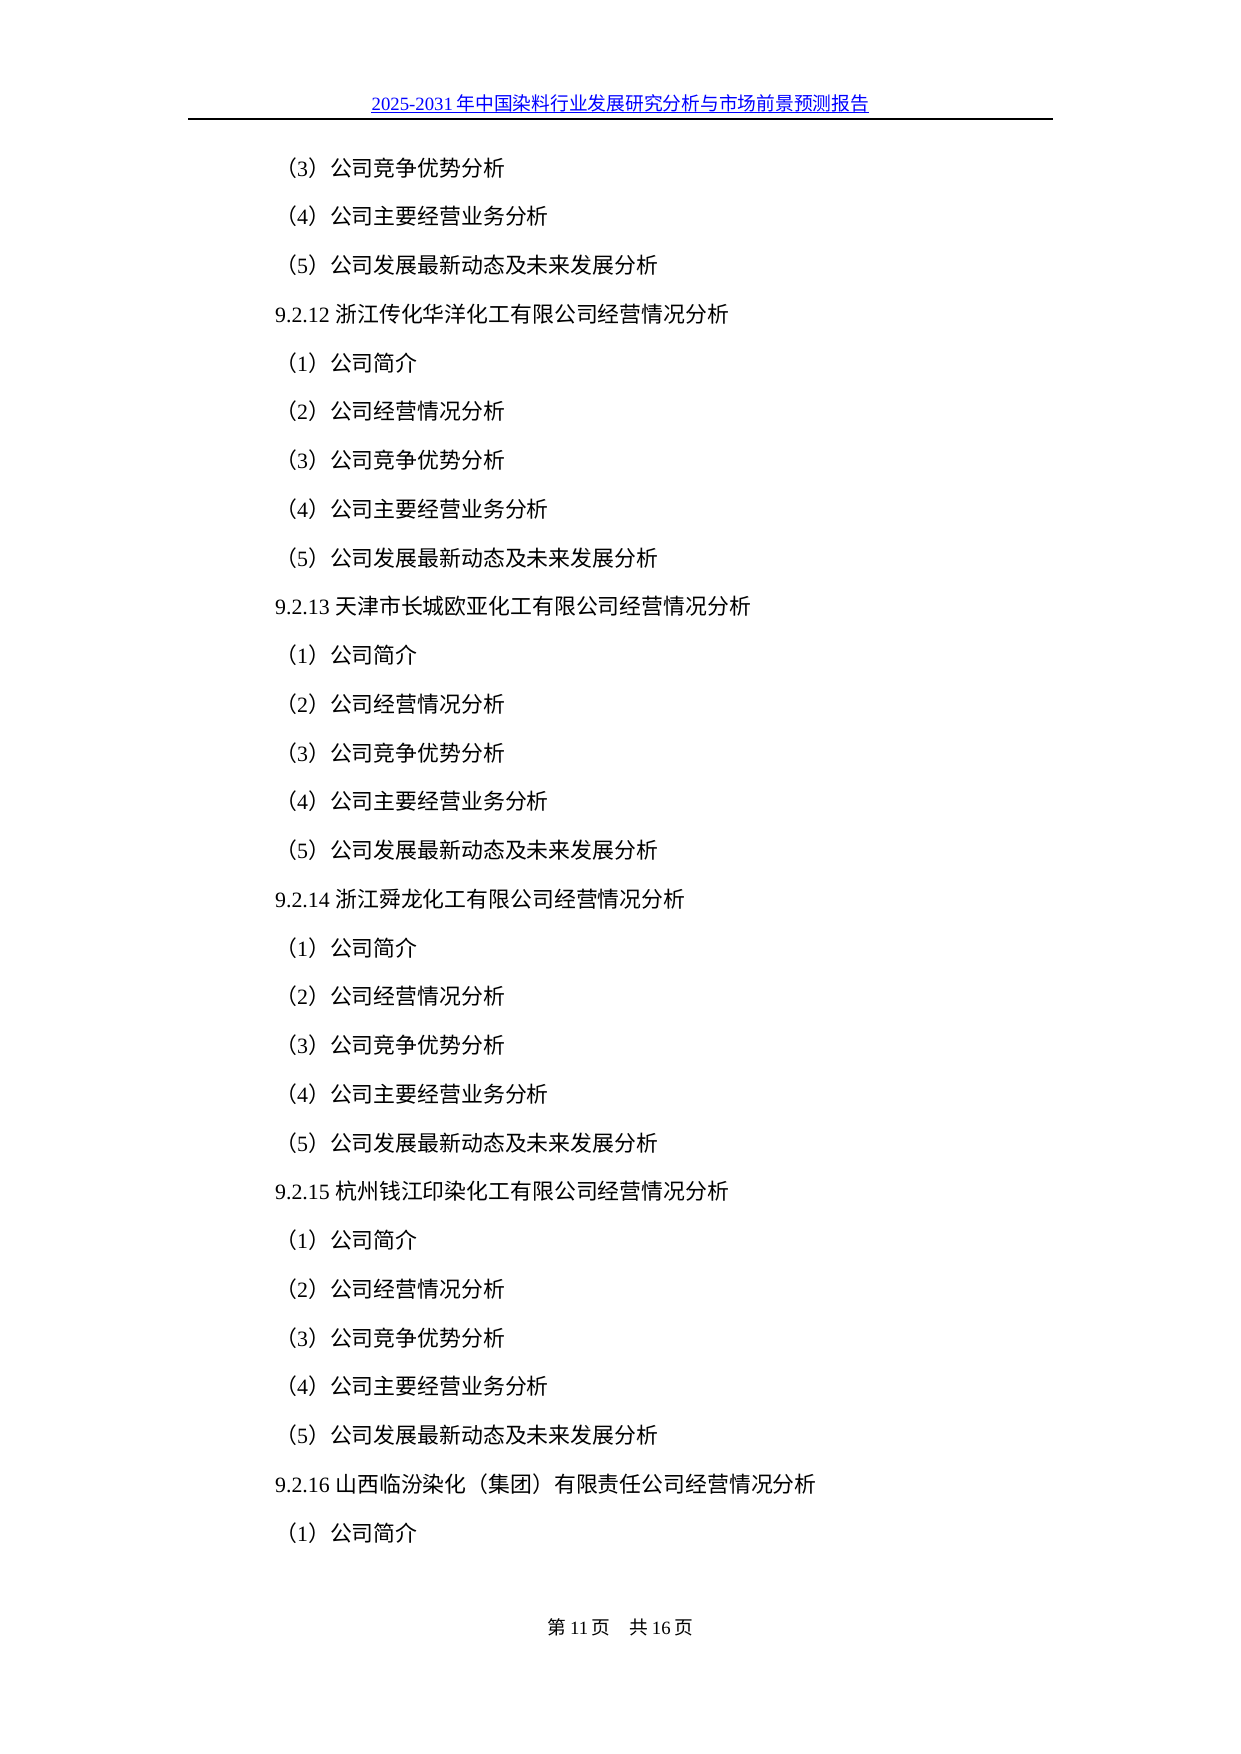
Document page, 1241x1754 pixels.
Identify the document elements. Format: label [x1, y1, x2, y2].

text [187, 150, 1053, 1548]
